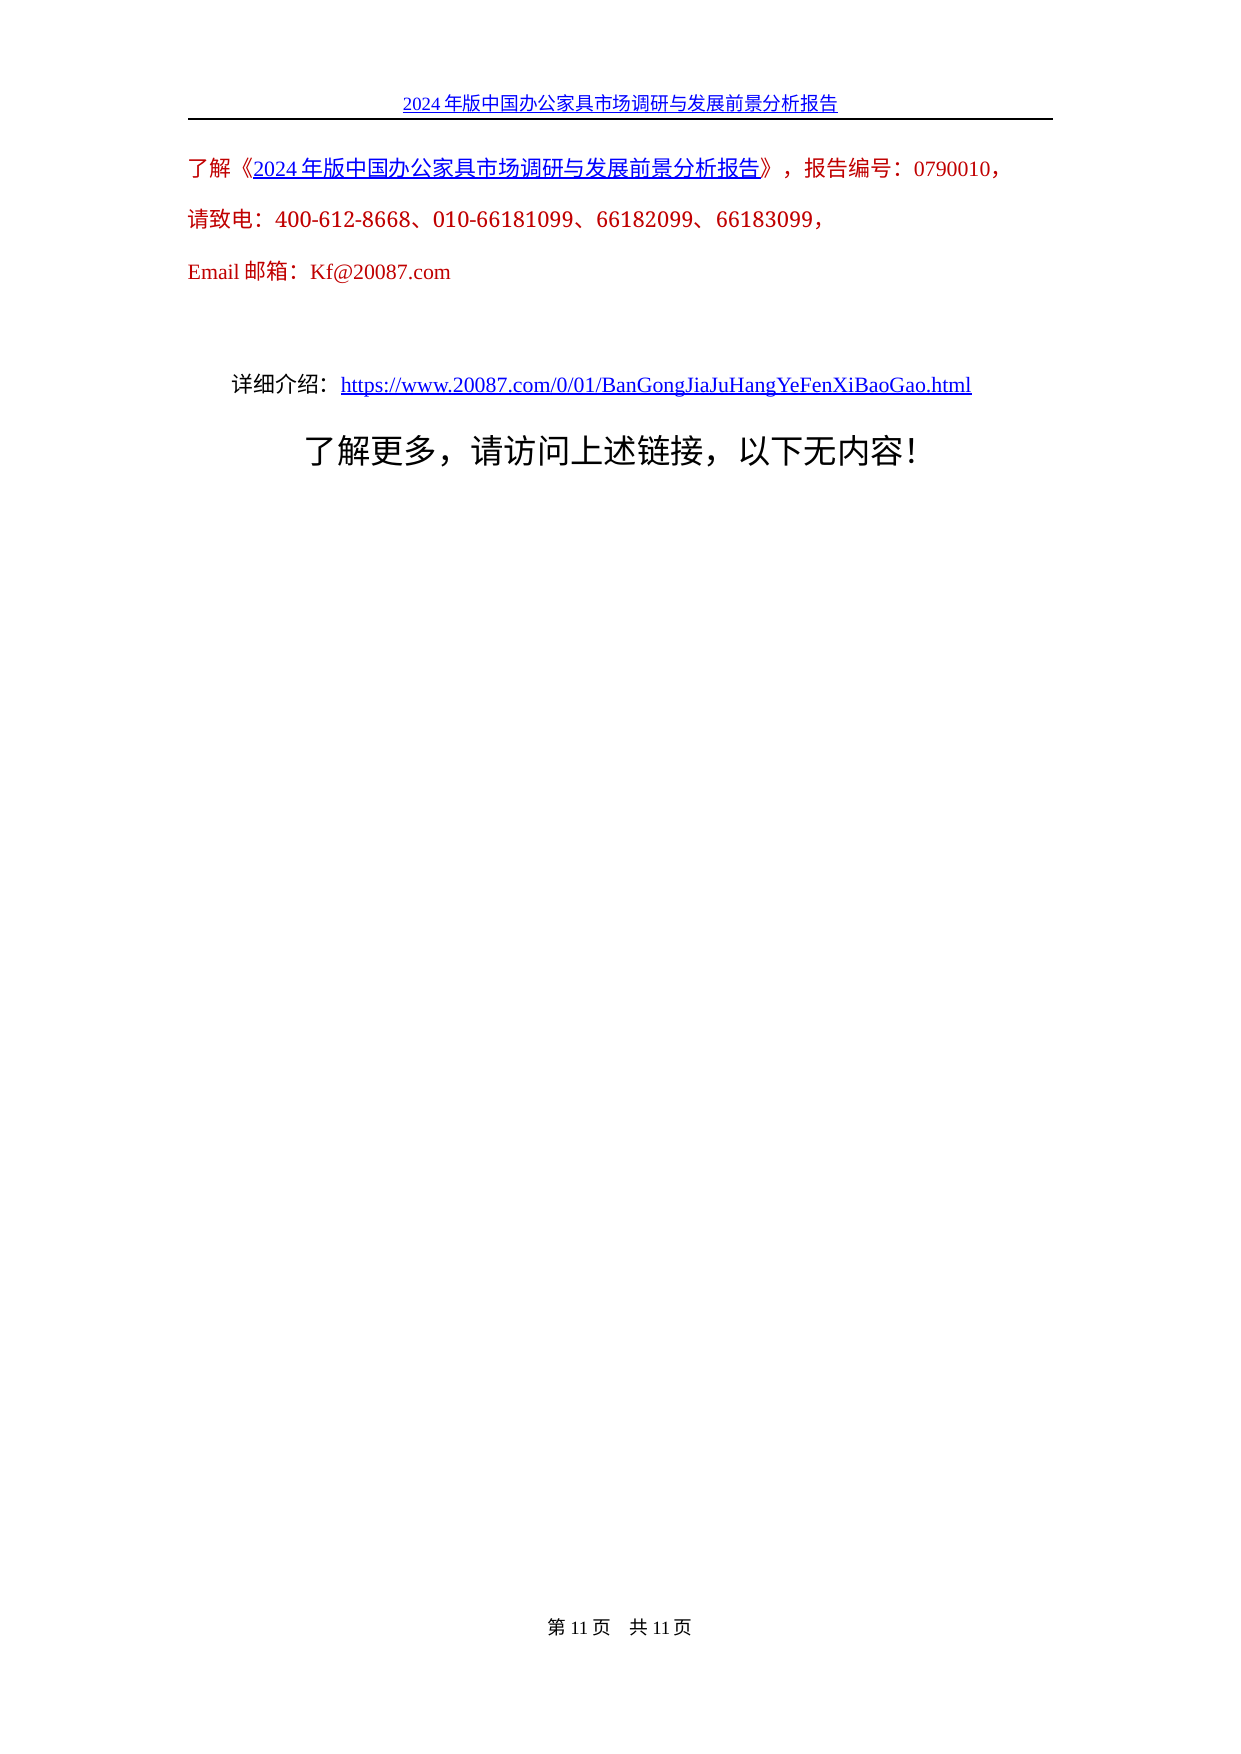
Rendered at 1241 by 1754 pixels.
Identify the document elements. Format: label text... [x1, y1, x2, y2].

text Email邮箱：Kf@20087.com [187, 253, 1053, 286]
title 了解更多，请访问上述链接，以下无内容！ [187, 416, 1053, 481]
text 了解《2024年版中国办公家具市场调研与发展前景分析报告》，报告编号：0790010， [187, 150, 1053, 183]
text 详细介绍：https://www.20087.com/0/01/BanGongJiaJuHangYeFenXiBaoGao.html [187, 366, 1053, 399]
text 请致电：400-612-8668、010-66181099、66182099、66183099， [187, 202, 1053, 234]
